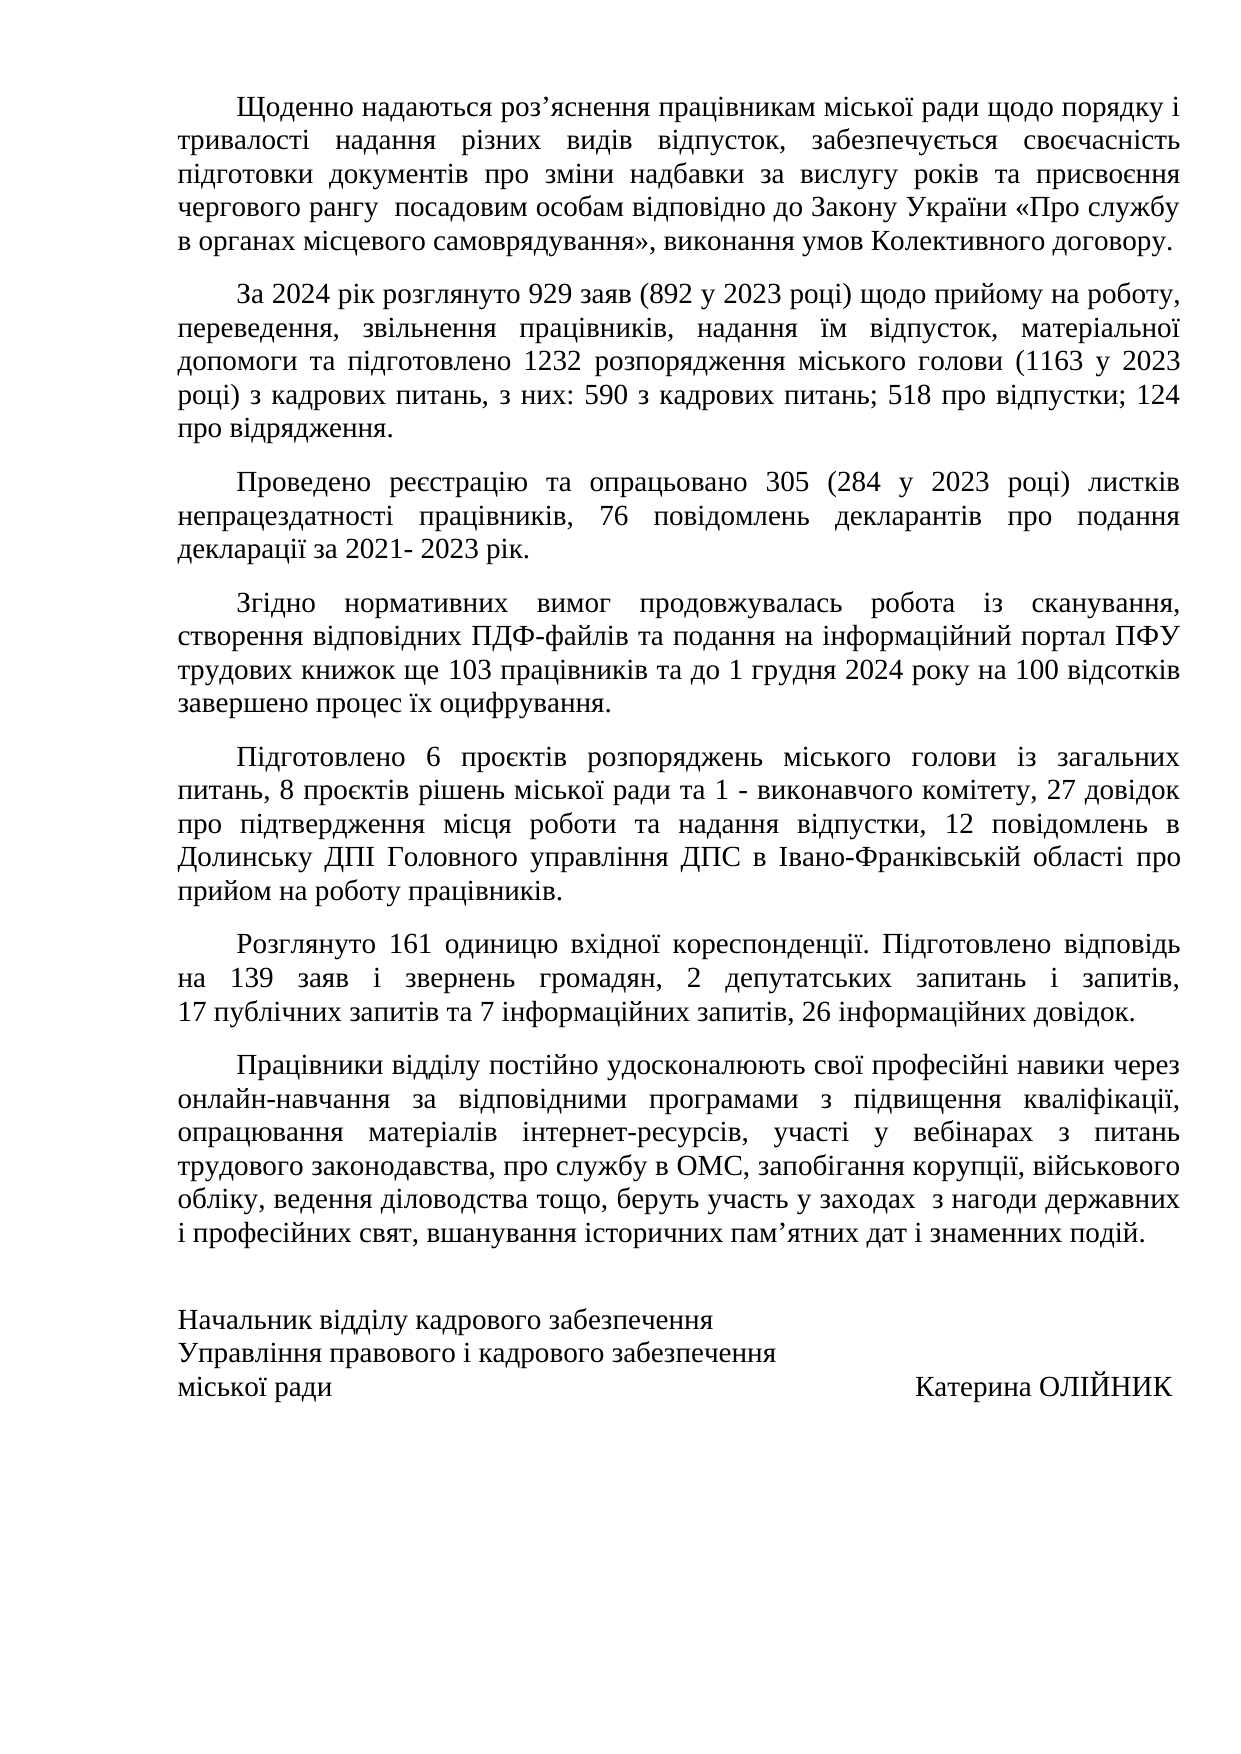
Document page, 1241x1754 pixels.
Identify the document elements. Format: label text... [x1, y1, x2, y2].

text міської ради Катерина ОЛІЙНИК [177, 1369, 1181, 1403]
text Начальник відділу кадрового забезпечення [177, 1302, 1181, 1336]
text Працівники відділу постійно удосконалюють свої професійні навики через онлайн-навчання за відповідними програмами з підвищення кваліфікації, опрацювання матеріалів інтернет-ресурсів, участі у вебінарах з питань трудового законодавства, про службу в ОМС, запобігання корупції, військового обліку, ведення діловодства тощо, беруть участь у заходах з нагоди державних і професійних свят, вшанування історичних пам’ятних дат і знаменних подій. [177, 1047, 1181, 1248]
text Управління правового і кадрового забезпечення [177, 1336, 1181, 1369]
text Згідно нормативних вимог продовжувалась робота із сканування, створення відповідних ПДФ-файлів та подання на інформаційний портал ПФУ трудових книжок ще 103 працівників та до 1 грудня 2024 року на 100 відсотків завершено процес їх оцифрування. [177, 585, 1181, 719]
text За 2024 рік розглянуто 929 заяв (892 у 2023 році) щодо прийому на роботу, переведення, звільнення працівників, надання їм відпусток, матеріальної допомоги та підготовлено 1232 розпорядження міського голови (1163 у 2023 році) з кадрових питань, з них: 590 з кадрових питань; 518 про відпустки; 124 про відрядження. [177, 276, 1181, 444]
text Розглянуто 161 одиницю вхідної кореспонденції. Підготовлено відповідь на 139 заяв і звернень громадян, 2 депутатських запитань і запитів, 17 публічних запитів та 7 інформаційних запитів, 26 інформаційних довідок. [177, 927, 1181, 1027]
text Проведено реєстрацію та опрацьовано 305 (284 у 2023 році) листків непрацездатності працівників, 76 повідомлень декларантів про подання декларації за 2021- 2023 рік. [177, 464, 1181, 565]
text Підготовлено 6 проєктів розпоряджень міського голови із загальних питань, 8 проєктів рішень міської ради та 1 - виконавчого комітету, 27 довідок про підтвердження місця роботи та надання відпустки, 12 повідомлень в Долинську ДПІ Головного управління ДПС в Івано-Франківській області про прийом на роботу працівників. [177, 739, 1181, 907]
text Щоденно надаються роз’яснення працівникам міської ради щодо порядку і тривалості надання різних видів відпусток, забезпечується своєчасність підготовки документів про зміни надбавки за вислугу років та присвоєння чергового рангу посадовим особам відповідно до Закону України «Про службу в органах місцевого самоврядування», виконання умов Колективного договору. [177, 89, 1181, 256]
